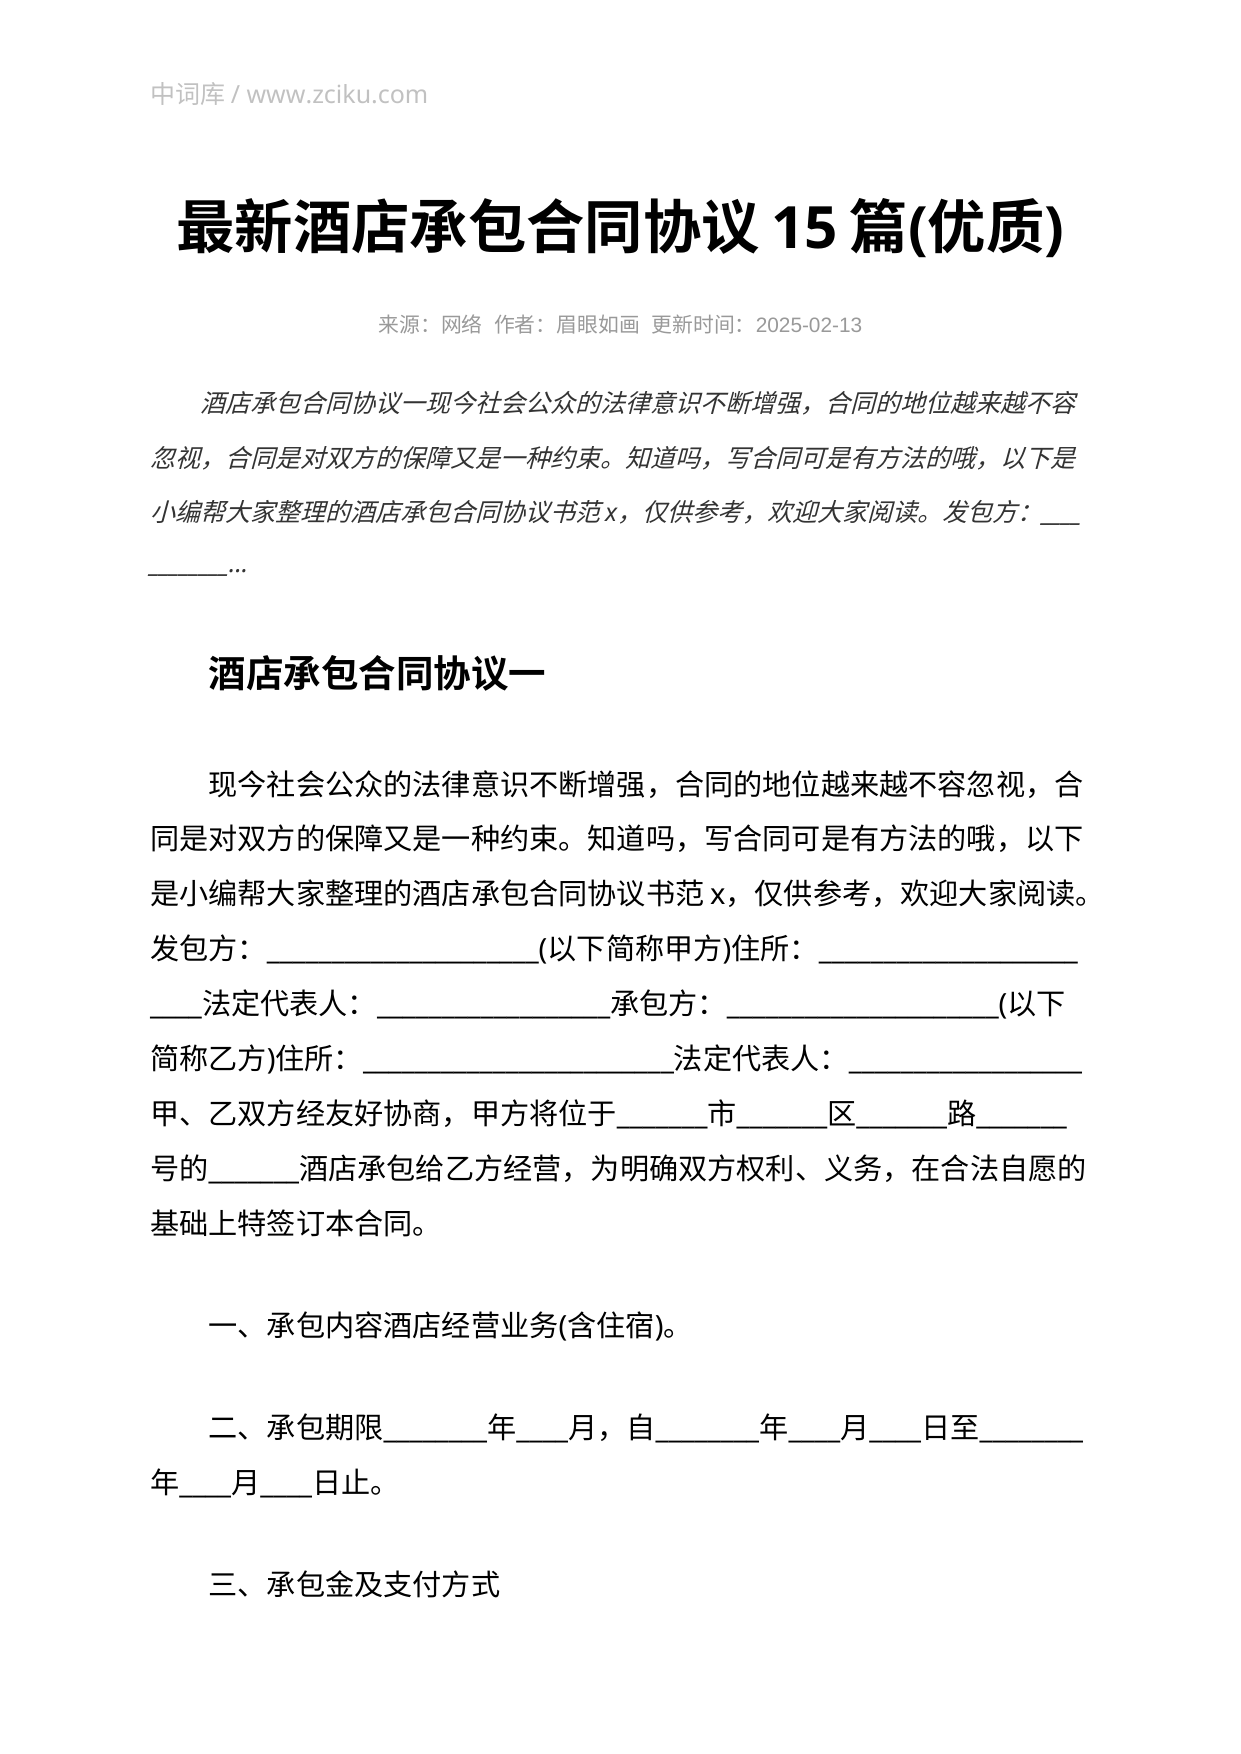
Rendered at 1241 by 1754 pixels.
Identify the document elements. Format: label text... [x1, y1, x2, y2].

text 一、承包内容酒店经营业务(含住宿)。 [150, 1303, 1090, 1345]
text 三、承包金及支付方式 [150, 1562, 1090, 1604]
text 酒店承包合同协议一 [150, 644, 1090, 698]
text 酒店承包合同协议一现今社会公众的法律意识不断增强，合同的地位越来越不容忽视，合同是对双方的保障又是一种约束。知道吗，写合同可是有方法的哦，以下是小编帮大家整理的酒店承包合同协议书范x，仅供参考，欢迎大家阅读。发包方：____________... [150, 384, 1090, 580]
text 现今社会公众的法律意识不断增强，合同的地位越来越不容忽视，合同是对双方的保障又是一种约束。知道吗，写合同可是有方法的哦，以下是小编帮大家整理的酒店承包合同协议书范x，仅供参考，欢迎大家阅读。发包方：_____________________(以下简称甲方)住所：________________________法定代表人：__________________承包方：_____________________(以下简称乙方)住所：________________________法定代表人：__________________甲、乙双方经友好协商，甲方将位于_______市_______区_______路_______号的_______酒店承包给乙方经营，为明确双方权利、义务，在合法自愿的基础上特签订本合同。 [150, 761, 1090, 1243]
subtitle 最新酒店承包合同协议15篇(优质) [150, 181, 1090, 266]
text 二、承包期限________年____月，自________年____月____日至________年____月____日止。 [150, 1404, 1090, 1502]
text 来源：网络 作者：眉眼如画 更新时间：2025-02-13 [150, 313, 1090, 337]
